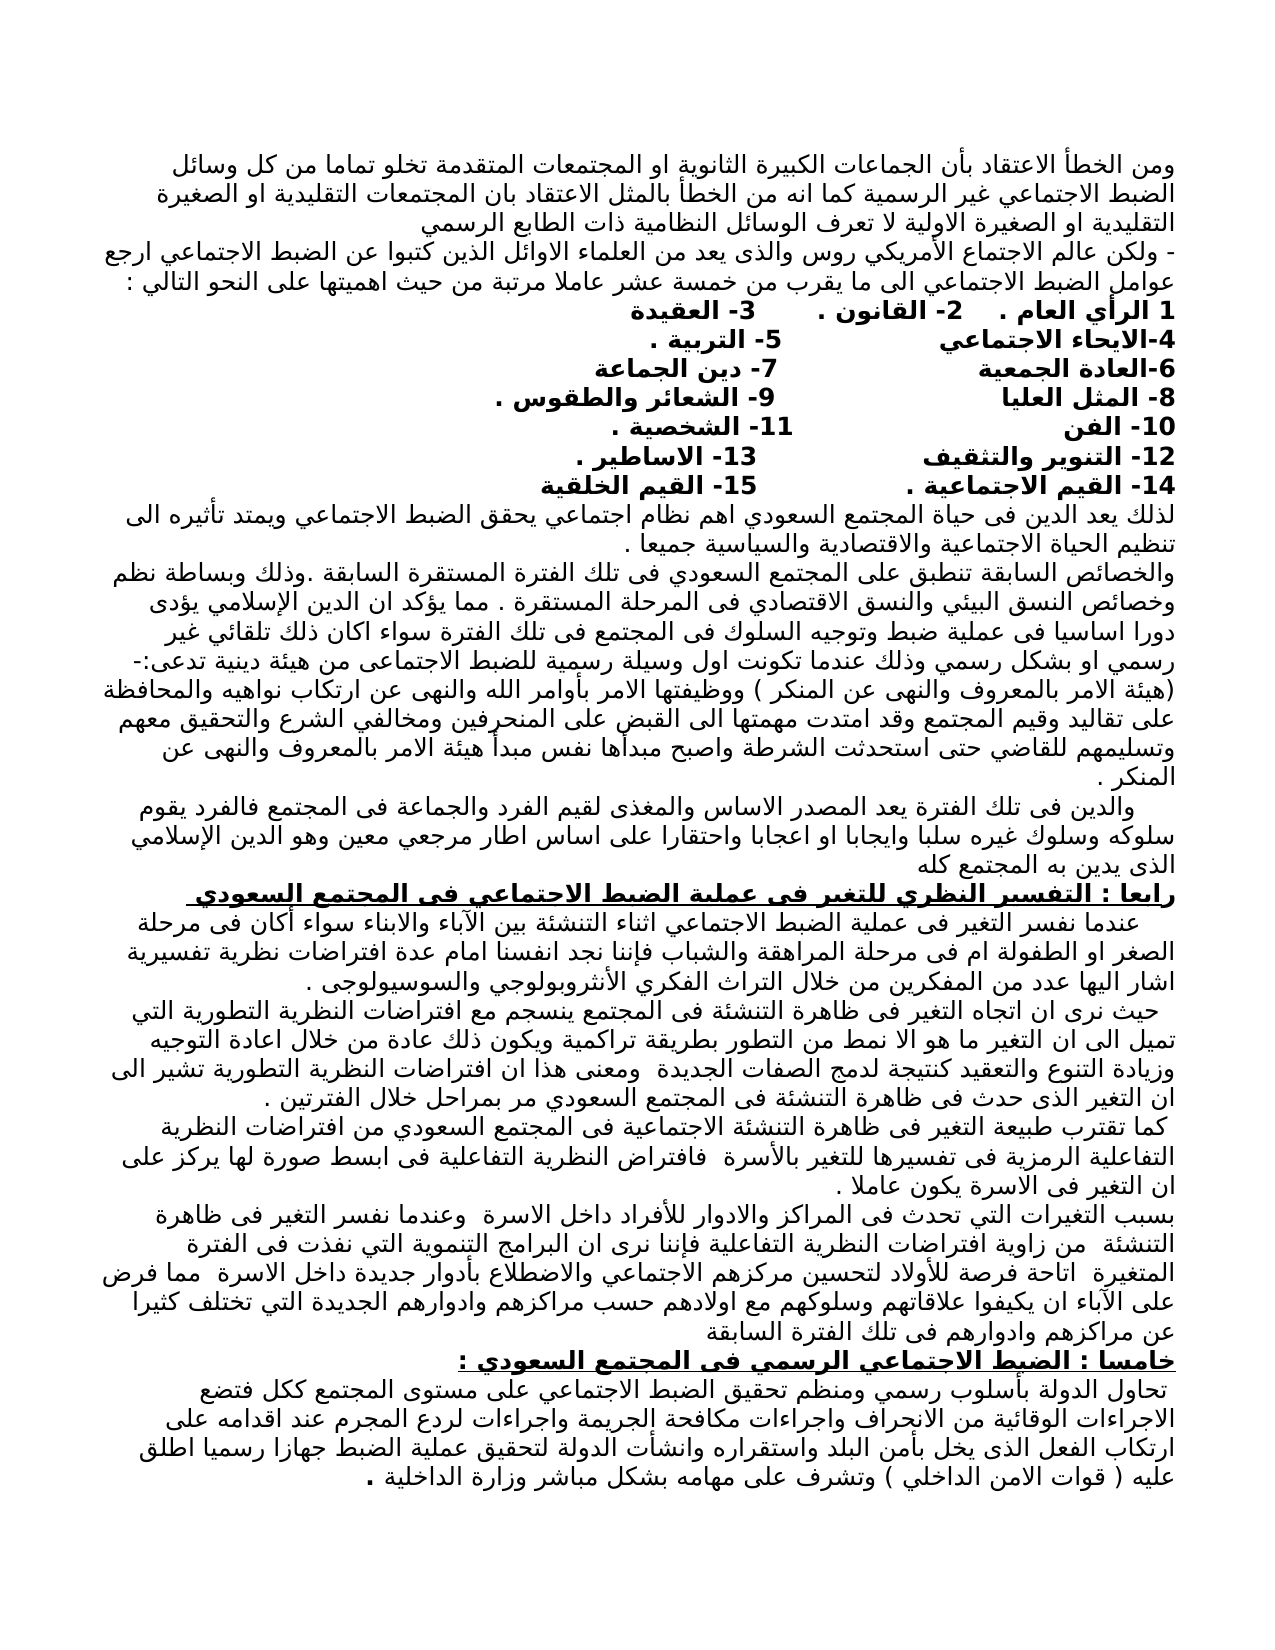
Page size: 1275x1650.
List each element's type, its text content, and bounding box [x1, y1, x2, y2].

text (هيئة الامر بالمعروف والنهى عن المنكر ) ووظيفتها الامر بأوامر الله والنهى عن ارتكاب نواهيه والمحافظة على تقاليد وقيم المجتمع وقد امتدت مهمتها الى القبض على المنحرفين ومخالفي الشرع والتحقيق معهم وتسليمهم للقاضي حتى استحدثت الشرطة واصبح مبدأها نفس مبدأ هيئة الامر بالمعروف والنهى عن المنكر . [99, 675, 1176, 792]
text والخصائص السابقة تنطبق على المجتمع السعودي فى تلك الفترة المستقرة السابقة .وذلك وبساطة نظم وخصائص النسق البيئي والنسق الاقتصادي فى المرحلة المستقرة . مما يؤكد ان الدين الإسلامي يؤدى دورا اساسيا فى عملية ضبط وتوجيه السلوك فى المجتمع فى تلك الفترة سواء اكان ذلك تلقائي غير رسمي او بشكل رسمي وذلك عندما تكونت اول وسيلة رسمية للضبط الاجتماعى من هيئة دينية تدعى:- [99, 558, 1176, 675]
text كما تقترب طبيعة التغير فى ظاهرة التنشئة الاجتماعية فى المجتمع السعودي من افتراضات النظرية التفاعلية الرمزية فى تفسيرها للتغير بالأسرة فافتراض النظرية التفاعلية فى ابسط صورة لها يركز على ان التغير فى الاسرة يكون عاملا . [99, 1112, 1176, 1200]
text عندما نفسر التغير فى عملية الضبط الاجتماعي اثناء التنشئة بين الآباء والابناء سواء أكان فى مرحلة الصغر او الطفولة ام فى مرحلة المراهقة والشباب فإننا نجد انفسنا امام عدة افتراضات نظرية تفسيرية اشار اليها عدد من المفكرين من خلال التراث الفكري الأنثروبولوجي والسوسيولوجى . [99, 908, 1176, 996]
text بسبب التغيرات التي تحدث فى المراكز والادوار للأفراد داخل الاسرة وعندما نفسر التغير فى ظاهرة التنشئة من زاوية افتراضات النظرية التفاعلية فإننا نرى ان البرامج التنموية التي نفذت فى الفترة المتغيرة اتاحة فرصة للأولاد لتحسين مركزهم الاجتماعي والاضطلاع بأدوار جديدة داخل الاسرة مما فرض على الآباء ان يكيفوا علاقاتهم وسلوكهم مع اولادهم حسب مراكزهم وادوارهم الجديدة التي تختلف كثيرا عن مراكزهم وادوارهم فى تلك الفترة السابقة [99, 1200, 1176, 1346]
text 4-الايحاء الاجتماعي 5- التربية . [99, 325, 1176, 354]
text 1 الرأي العام . 2- القانون . 3- العقيدة [99, 296, 1176, 325]
text 10- الفن 11- الشخصية . [99, 412, 1176, 442]
text 8- المثل العليا 9- الشعائر والطقوس . [99, 383, 1176, 412]
text 14- القيم الاجتماعية . 15- القيم الخلقية [99, 471, 1176, 500]
text رابعا : التفسير النظري للتغير فى عملية الضبط الاجتماعي فى المجتمع السعودي [99, 879, 1176, 908]
text خامسا : الضبط الاجتماعي الرسمي فى المجتمع السعودي : [99, 1346, 1176, 1375]
text تحاول الدولة بأسلوب رسمي ومنظم تحقيق الضبط الاجتماعي على مستوى المجتمع ككل فتضع الاجراءات الوقائية من الانحراف واجراءات مكافحة الجريمة واجراءات لردع المجرم عند اقدامه على ارتكاب الفعل الذى يخل بأمن البلد واستقراره وانشأت الدولة لتحقيق عملية الضبط جهازا رسميا اطلق عليه ( قوات الامن الداخلي ) وتشرف على مهامه بشكل مباشر وزارة الداخلية . [99, 1375, 1176, 1492]
text والدين فى تلك الفترة يعد المصدر الاساس والمغذى لقيم الفرد والجماعة فى المجتمع فالفرد يقوم سلوكه وسلوك غيره سلبا وايجابا او اعجابا واحتقارا على اساس اطار مرجعي معين وهو الدين الإسلامي الذى يدين به المجتمع كله [99, 792, 1176, 879]
text ومن الخطأ الاعتقاد بأن الجماعات الكبيرة الثانوية او المجتمعات المتقدمة تخلو تماما من كل وسائل الضبط الاجتماعي غير الرسمية كما انه من الخطأ بالمثل الاعتقاد بان المجتمعات التقليدية او الصغيرة التقليدية او الصغيرة الاولية لا تعرف الوسائل النظامية ذات الطابع الرسمي [99, 150, 1176, 237]
text لذلك يعد الدين فى حياة المجتمع السعودي اهم نظام اجتماعي يحقق الضبط الاجتماعي ويمتد تأثيره الى تنظيم الحياة الاجتماعية والاقتصادية والسياسية جميعا . [99, 500, 1176, 558]
text 12- التنوير والتثقيف 13- الاساطير . [99, 442, 1176, 471]
text حيث نرى ان اتجاه التغير فى ظاهرة التنشئة فى المجتمع ينسجم مع افتراضات النظرية التطورية التي تميل الى ان التغير ما هو الا نمط من التطور بطريقة تراكمية ويكون ذلك عادة من خلال اعادة التوجيه وزيادة التنوع والتعقيد كنتيجة لدمج الصفات الجديدة ومعنى هذا ان افتراضات النظرية التطورية تشير الى ان التغير الذى حدث فى ظاهرة التنشئة فى المجتمع السعودي مر بمراحل خلال الفترتين . [99, 996, 1176, 1112]
text - ولكن عالم الاجتماع الأمريكي روس والذى يعد من العلماء الاوائل الذين كتبوا عن الضبط الاجتماعي ارجع عوامل الضبط الاجتماعي الى ما يقرب من خمسة عشر عاملا مرتبة من حيث اهميتها على النحو التالي : [99, 237, 1176, 296]
text 6-العادة الجمعية 7- دين الجماعة [99, 354, 1176, 383]
